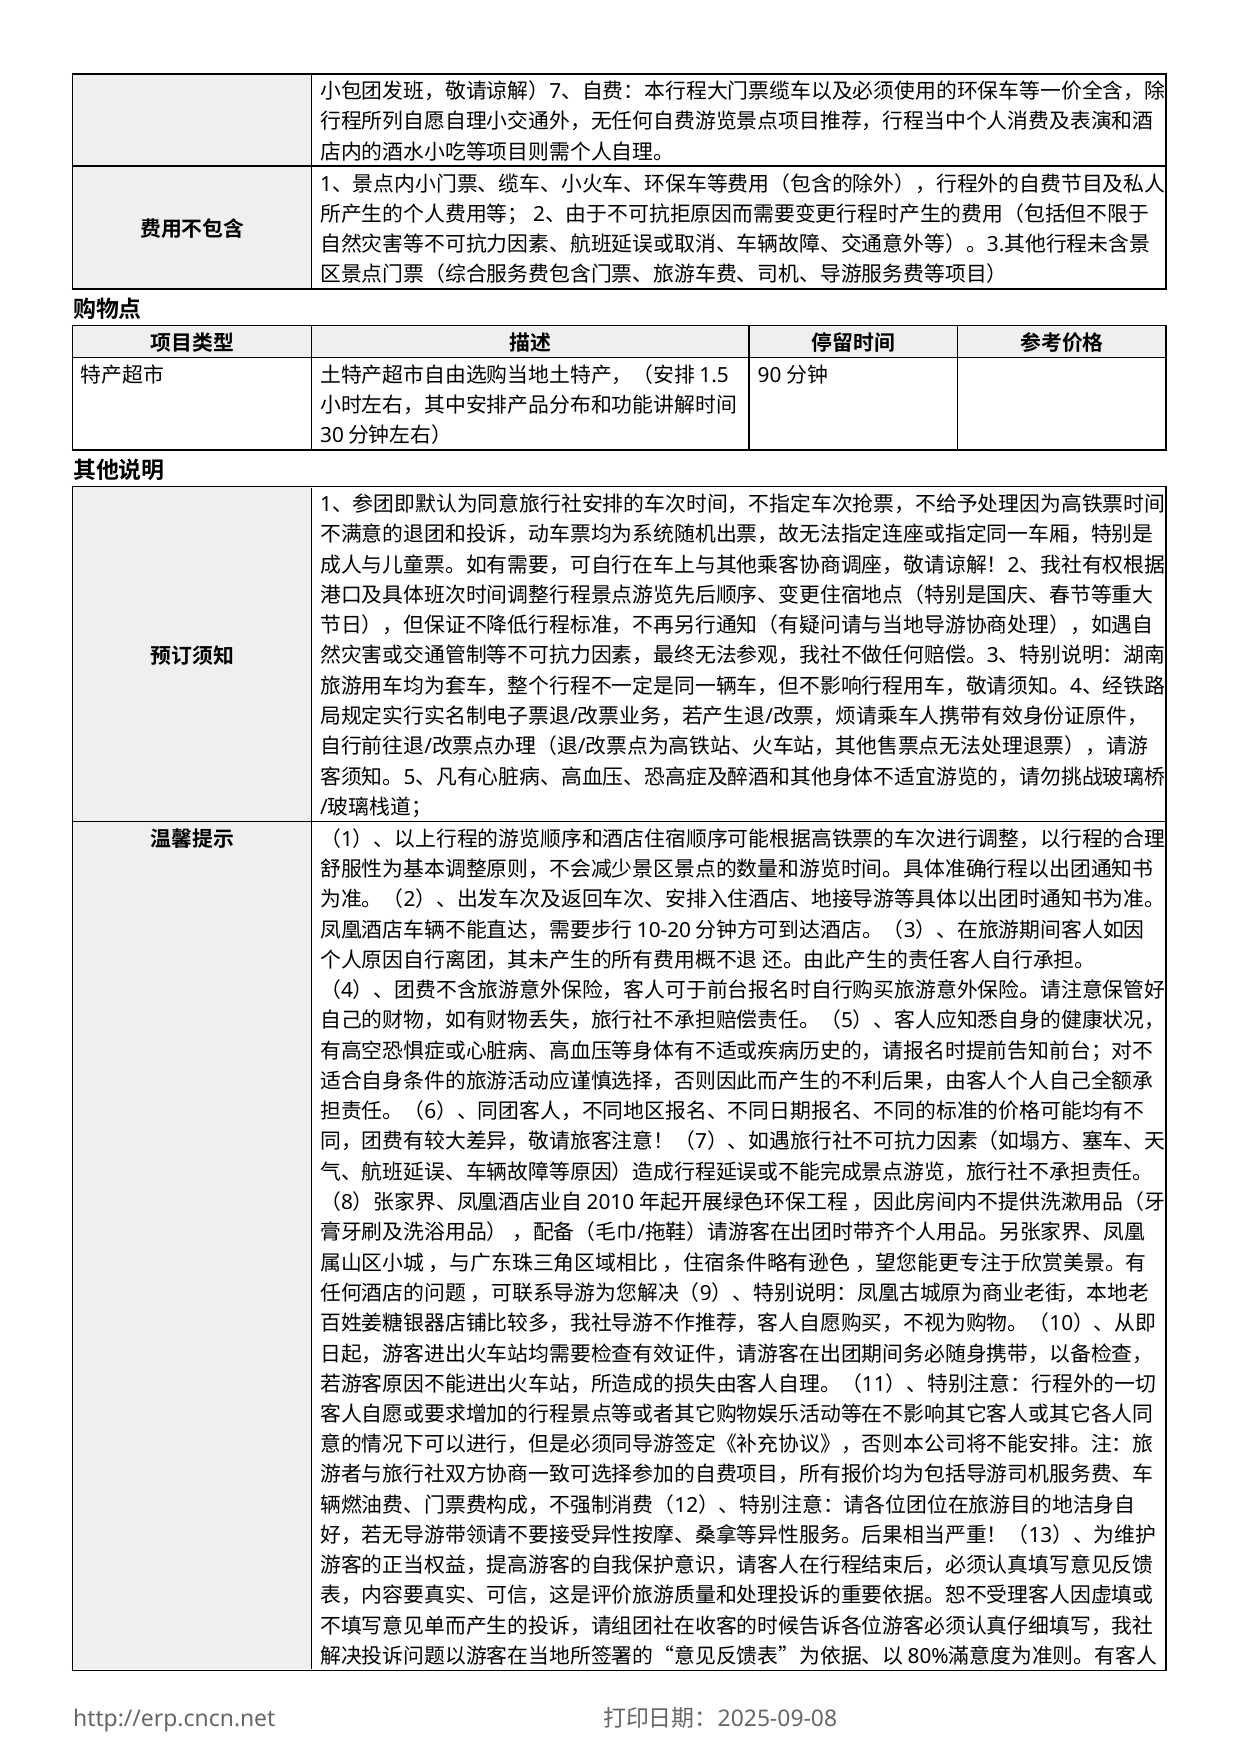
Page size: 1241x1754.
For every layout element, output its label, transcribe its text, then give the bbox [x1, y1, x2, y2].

text 其他说明 [73, 452, 1167, 485]
table_header 费用包含 [73, 75, 311, 165]
table_cell 特产超市 [73, 358, 311, 449]
table_header 预订须知 [73, 487, 311, 821]
table_cell 90 分钟 [750, 358, 957, 449]
table_cell 1、景点内小门票、缆车、小火车、环保车等费用（包含的除外），行程外的自费节目及私人所产生的个人费用等； [312, 167, 1165, 288]
table_header 参考价格 [958, 326, 1165, 357]
table_cell 温馨提示 [73, 822, 311, 1669]
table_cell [312, 822, 1165, 1669]
table_header 1、住宿：全程当地舒适型酒店或特色客栈 [312, 75, 1165, 165]
table_header 描述 [312, 326, 748, 357]
table_header 停留时间 [750, 326, 957, 357]
table_cell 土特产超市自由选购当地土特产，（安排1.5小时左右，其中安排产品分布和功能讲解时间30分钟左右） [312, 358, 748, 449]
table_cell [958, 358, 1165, 449]
table_cell 费用不包含 [73, 167, 311, 288]
table_header 项目类型 [73, 326, 311, 357]
table_header 1、参团即默认为同意旅行社安排的车次时间，不指定车次抢票，不给予处理因为高铁票时间不满意的退团和投诉，动车票均为系统随机出票，故无法指定连座或指定同一车厢，特别是成人与儿童票。如有需要，可自行在车上与其他乘客协商调座，敬请谅解！ [312, 487, 1165, 821]
text 购物点 [73, 291, 1167, 324]
